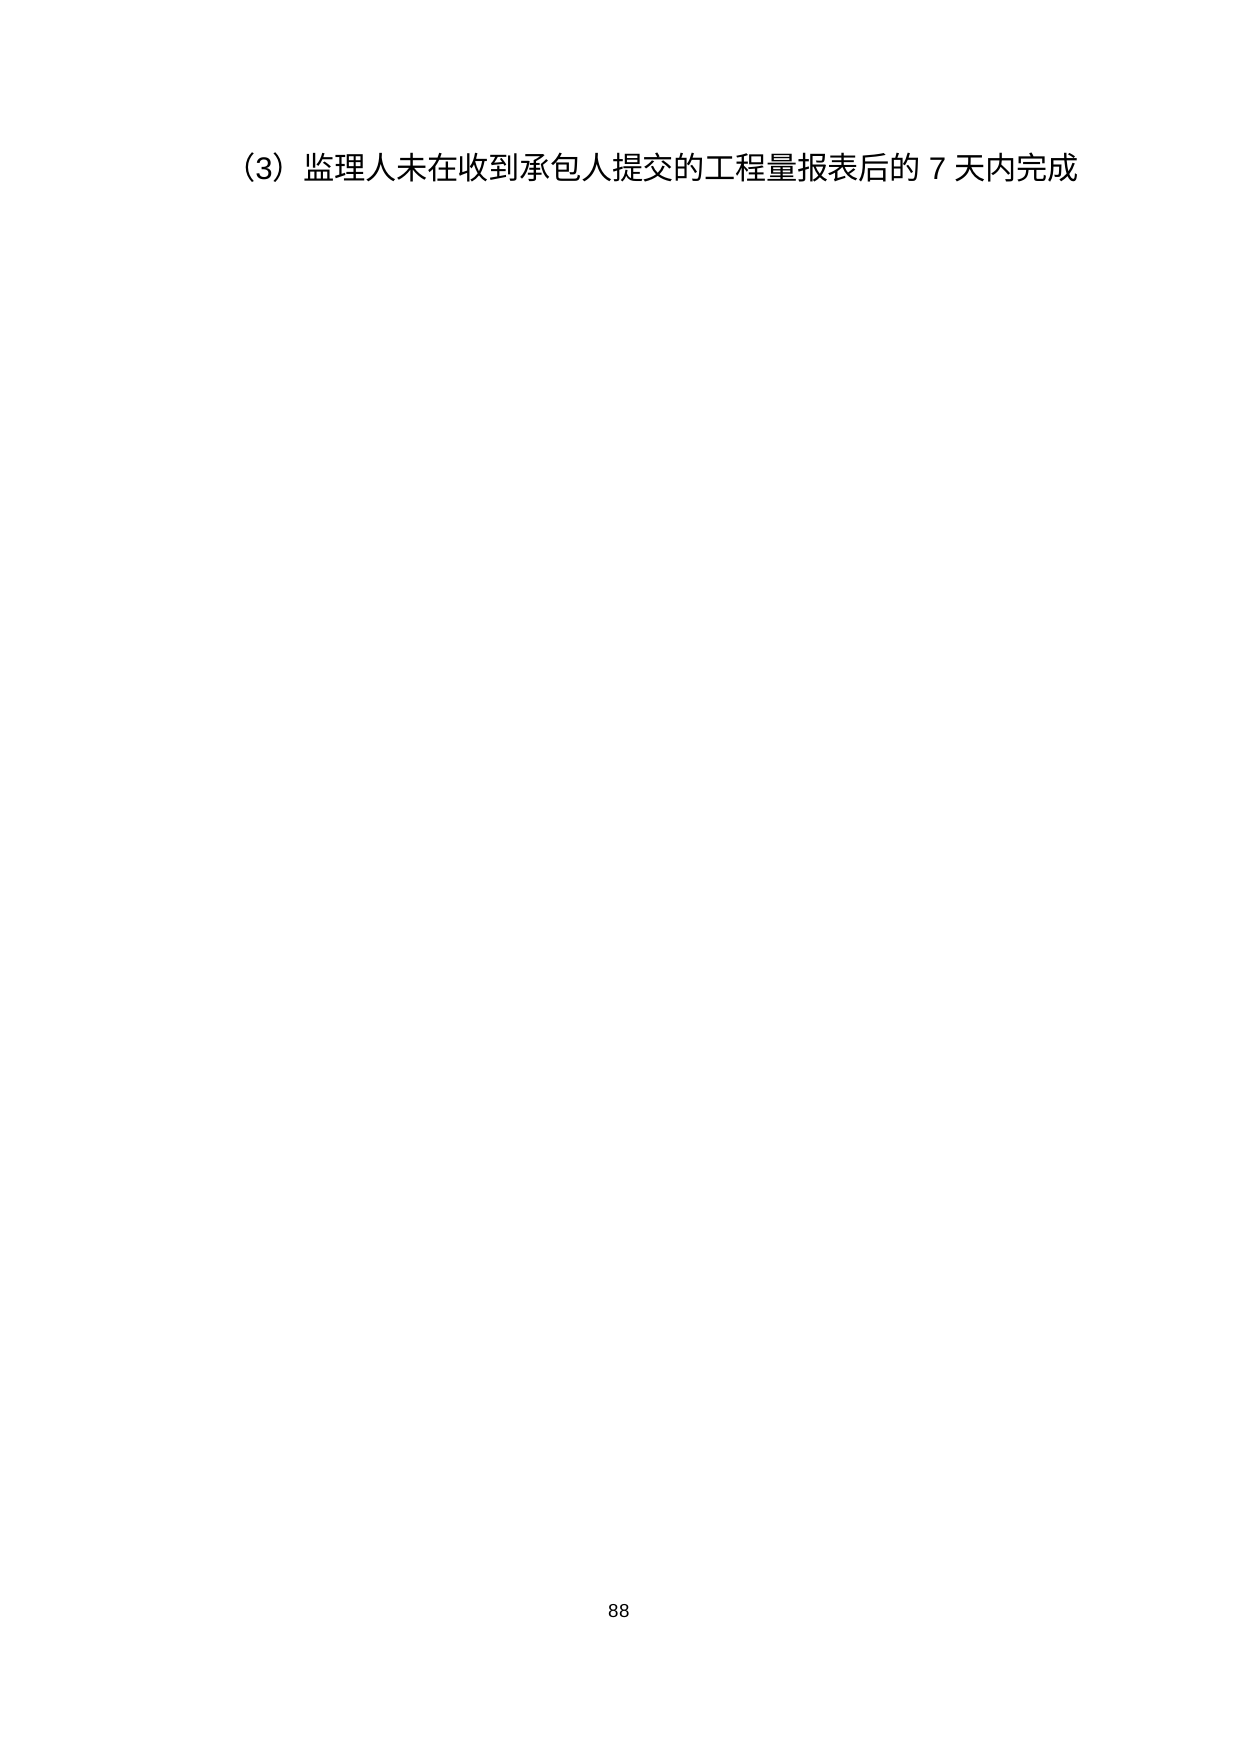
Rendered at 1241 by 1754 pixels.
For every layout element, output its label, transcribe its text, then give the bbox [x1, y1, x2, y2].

text （3）监理人未在收到承包人提交的工程量报表后的 7 天内完成 [160, 149, 1078, 187]
